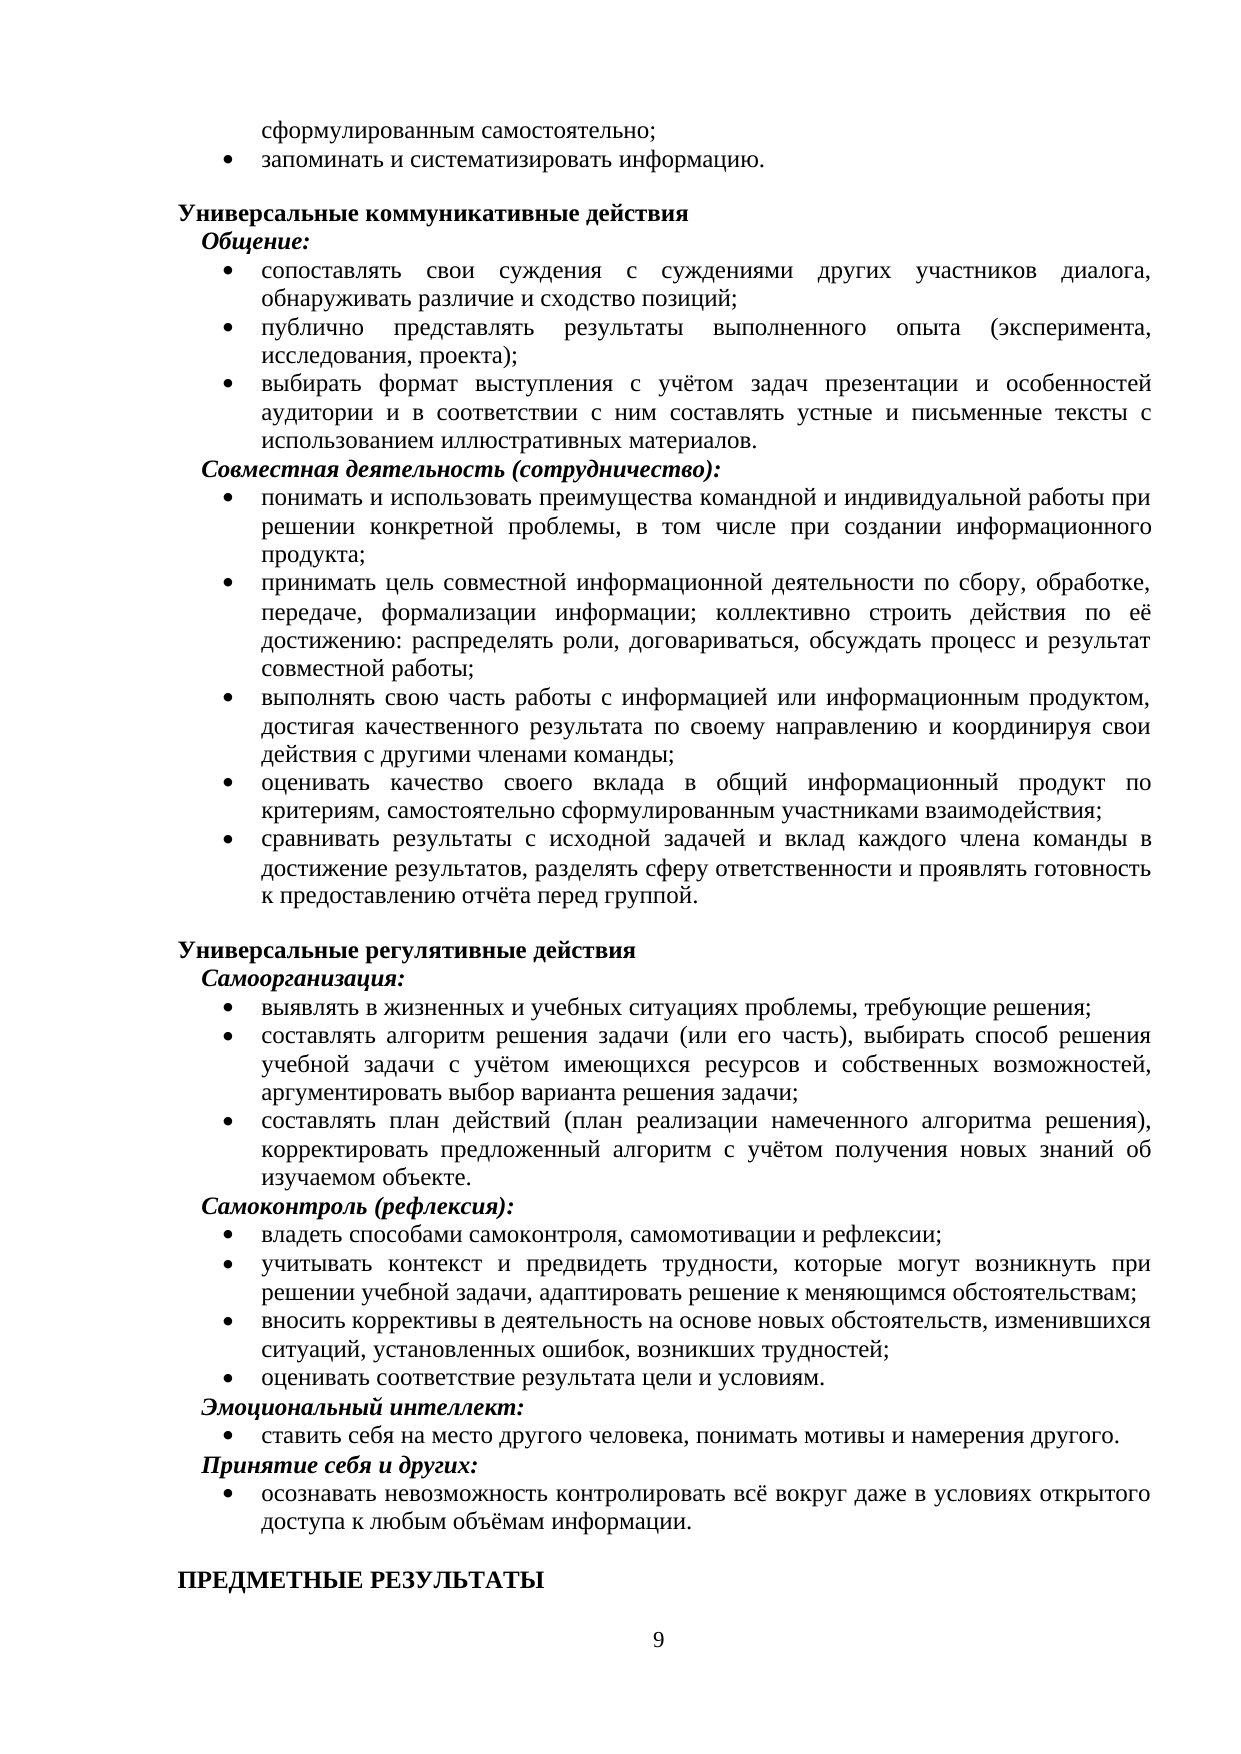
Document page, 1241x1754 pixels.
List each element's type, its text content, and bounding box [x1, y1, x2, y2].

list составлять план действий (план реализации намеченного алгоритма решения), корректировать предложенный алгоритм с учётом получения новых знаний об изучаемом объекте. [223, 1107, 1151, 1191]
subtitle Универсальные регулятивные действия [177, 935, 1238, 964]
list выполнять свою часть работы с информацией или информационным продуктом, достигая качественного результата по своему направлению и координируя свои действия с другими членами команды; [223, 683, 1151, 767]
subtitle Самоорганизация: [201, 964, 1238, 992]
list запоминать и систематизировать информацию. [223, 144, 1238, 174]
list осознавать невозможность контролировать всё вокруг даже в условиях открытого доступа к любым объёмам информации. [223, 1480, 1152, 1534]
list ставить себя на место другого человека, понимать мотивы и намерения другого. [223, 1421, 1238, 1451]
list выявлять в жизненных и учебных ситуациях проблемы, требующие решения; [223, 992, 1238, 1022]
list понимать и использовать преимущества командной и индивидуальной работы при решении конкретной проблемы, в том числе при создании информационного продукта; [223, 484, 1152, 567]
subtitle ПРЕДМЕТНЫЕ РЕЗУЛЬТАТЫ [177, 1565, 1238, 1594]
list сопоставлять свои суждения с суждениями других участников диалога, обнаруживать различие и сходство позиций; [223, 257, 1151, 312]
subtitle Универсальные коммуникативные действия [177, 198, 1238, 227]
list учитывать контекст и предвидеть трудности, которые могут возникнуть при решении учебной задачи, адаптировать решение к меняющимся обстоятельствам; [223, 1250, 1151, 1306]
subtitle Эмоциональный интеллект: [201, 1393, 1238, 1421]
subtitle Принятие себя и других: [201, 1451, 1238, 1479]
text сформулированным самостоятельно; [261, 115, 1238, 144]
subtitle Совместная деятельность (сотрудничество): [201, 454, 1238, 483]
list вносить коррективы в деятельность на основе новых обстоятельств, изменившихся ситуаций, установленных ошибок, возникших трудностей; [223, 1308, 1151, 1362]
subtitle Самоконтроль (рефлексия): [201, 1191, 1238, 1220]
list публично представлять результаты выполненного опыта (эксперимента, исследования, проекта); [223, 314, 1151, 368]
list составлять алгоритм решения задачи (или его часть), выбирать способ решения учебной задачи с учётом имеющихся ресурсов и собственных возможностей, аргументировать выбор варианта решения задачи; [223, 1022, 1152, 1106]
subtitle Общение: [201, 227, 1238, 255]
list сравнивать результаты с исходной задачей и вклад каждого члена команды в достижение результатов, разделять сферу ответственности и проявлять готовность к предоставлению отчёта перед группой. [223, 825, 1152, 909]
list выбирать формат выступления с учётом задач презентации и особенностей аудитории и в соответствии с ним составлять устные и письменные тексты с использованием иллюстративных материалов. [223, 370, 1151, 454]
list оценивать соответствие результата цели и условиям. [223, 1363, 1238, 1393]
list оценивать качество своего вклада в общий информационный продукт по критериям, самостоятельно сформулированным участниками взаимодействия; [223, 769, 1152, 824]
list принимать цель совместной информационной деятельности по сбору, обработке, передаче, формализации информации; коллективно строить действия по её достижению: распределять роли, договариваться, обсуждать процесс и результат совместной работы; [223, 568, 1152, 682]
list владеть способами самоконтроля, самомотивации и рефлексии; [223, 1220, 1238, 1250]
